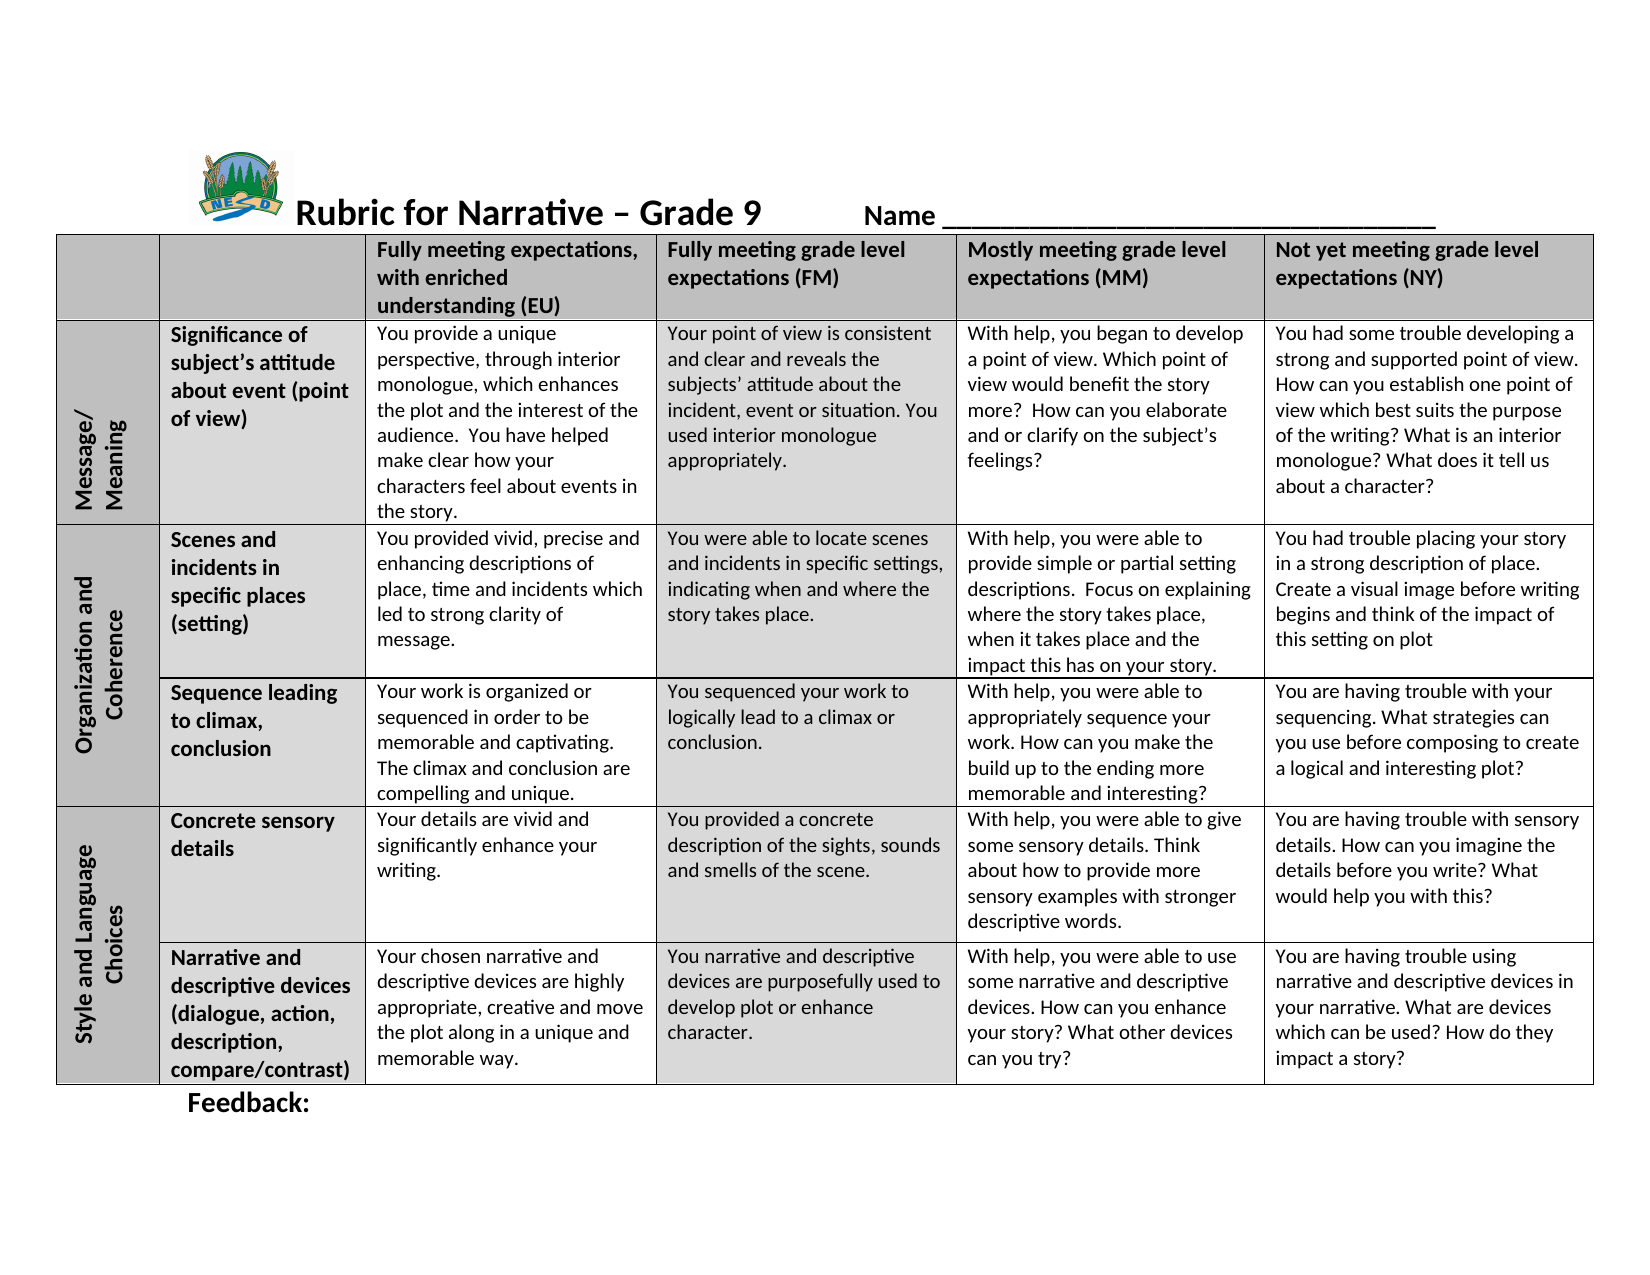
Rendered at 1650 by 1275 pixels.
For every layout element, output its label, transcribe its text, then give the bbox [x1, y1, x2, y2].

table_header Fully meeting grade level expectations (FM) [657, 235, 956, 319]
table_header [57, 235, 159, 319]
table_cell With help, you were able to appropriately sequence your work. How can you make the build up to the ending more memorable and interesting? [957, 679, 1264, 806]
table_cell You provided vivid, precise and enhancing descriptions of place, time and incidents which led to strong clarity of message. [366, 525, 656, 677]
table_cell Your work is organized or sequenced in order to be memorable and captivating. The climax and conclusion are compelling and unique. [366, 679, 656, 806]
table_cell You had some trouble developing a strong and supported point of view. How can you establish one point of view which best suits the purpose of the writing? What is an interior monologue? What does it tell us about a character? [1265, 321, 1593, 524]
table_cell Narrative and descriptive devices (dialogue, action, description, compare/contrast) [160, 943, 365, 1083]
table_header Fully meeting expectations, with enriched understanding (EU) [366, 235, 656, 319]
table_header Not yet meeting grade level expectations (NY) [1265, 235, 1593, 319]
table_cell With help, you were able to give some sensory details. Think about how to provide more sensory examples with stronger descriptive words. [957, 807, 1264, 942]
table_cell Your chosen narrative and descriptive devices are highly appropriate, creative and move the plot along in a unique and memorable way. [366, 943, 656, 1083]
table_cell Your details are vivid and significantly enhance your writing. [366, 807, 656, 942]
table_cell You were able to locate scenes and incidents in specific settings, indicating when and where the story takes place. [657, 525, 956, 677]
table_cell Message/ Meaning [57, 321, 159, 524]
table_header Mostly meeting grade level expectations (MM) [957, 235, 1264, 319]
table_cell You are having trouble using narrative and descriptive devices in your narrative. What are devices which can be used? How do they impact a story? [1265, 943, 1593, 1083]
table_cell With help, you were able to provide simple or partial setting descriptions. Focus on explaining where the story takes place, when it takes place and the impact this has on your story. [957, 525, 1264, 677]
table_cell You sequenced your work to logically lead to a climax or conclusion. [657, 679, 956, 806]
table_cell Concrete sensory details [160, 807, 365, 942]
table_header [160, 235, 365, 319]
table_cell Significance of subject’s attitude about event (point of view) [160, 321, 365, 524]
table_cell Sequence leading to climax, conclusion [160, 679, 365, 806]
table_cell With help, you were able to use some narrative and descriptive devices. How can you enhance your story? What other devices can you try? [957, 943, 1264, 1083]
table_cell With help, you began to develop a point of view. Which point of view would benefit the story more? How can you elaborate and or clarify on the subject’s feelings? [957, 321, 1264, 524]
table_cell You had trouble placing your story in a strong description of place. Create a visual image before writing begins and think of the impact of this setting on plot [1265, 525, 1593, 677]
table_cell Scenes and incidents in specific places (setting) [160, 525, 365, 677]
table_cell You are having trouble with your sequencing. What strategies can you use before composing to create a logical and interesting plot? [1265, 679, 1593, 806]
table_cell You are having trouble with sensory details. How can you imagine the details before you write? What would help you with this? [1265, 807, 1593, 942]
table_cell Your point of view is consistent and clear and reveals the subjects’ attitude about the incident, event or situation. You used interior monologue appropriately. [657, 321, 956, 524]
table_cell You provided a concrete description of the sights, sounds and smells of the scene. [657, 807, 956, 942]
text Feedback: [187, 1085, 1500, 1120]
table_cell Style and Language Choices [57, 807, 159, 1083]
table_cell Organization and Coherence [57, 525, 159, 806]
text Rubric for Narrative – Grade 9 Name __________________________________ [187, 150, 1500, 234]
table_cell You provide a unique perspective, through interior monologue, which enhances the plot and the interest of the audience. You have helped make clear how your characters feel about events in the story. [366, 321, 656, 524]
table_cell You narrative and descriptive devices are purposefully used to develop plot or enhance character. [657, 943, 956, 1083]
